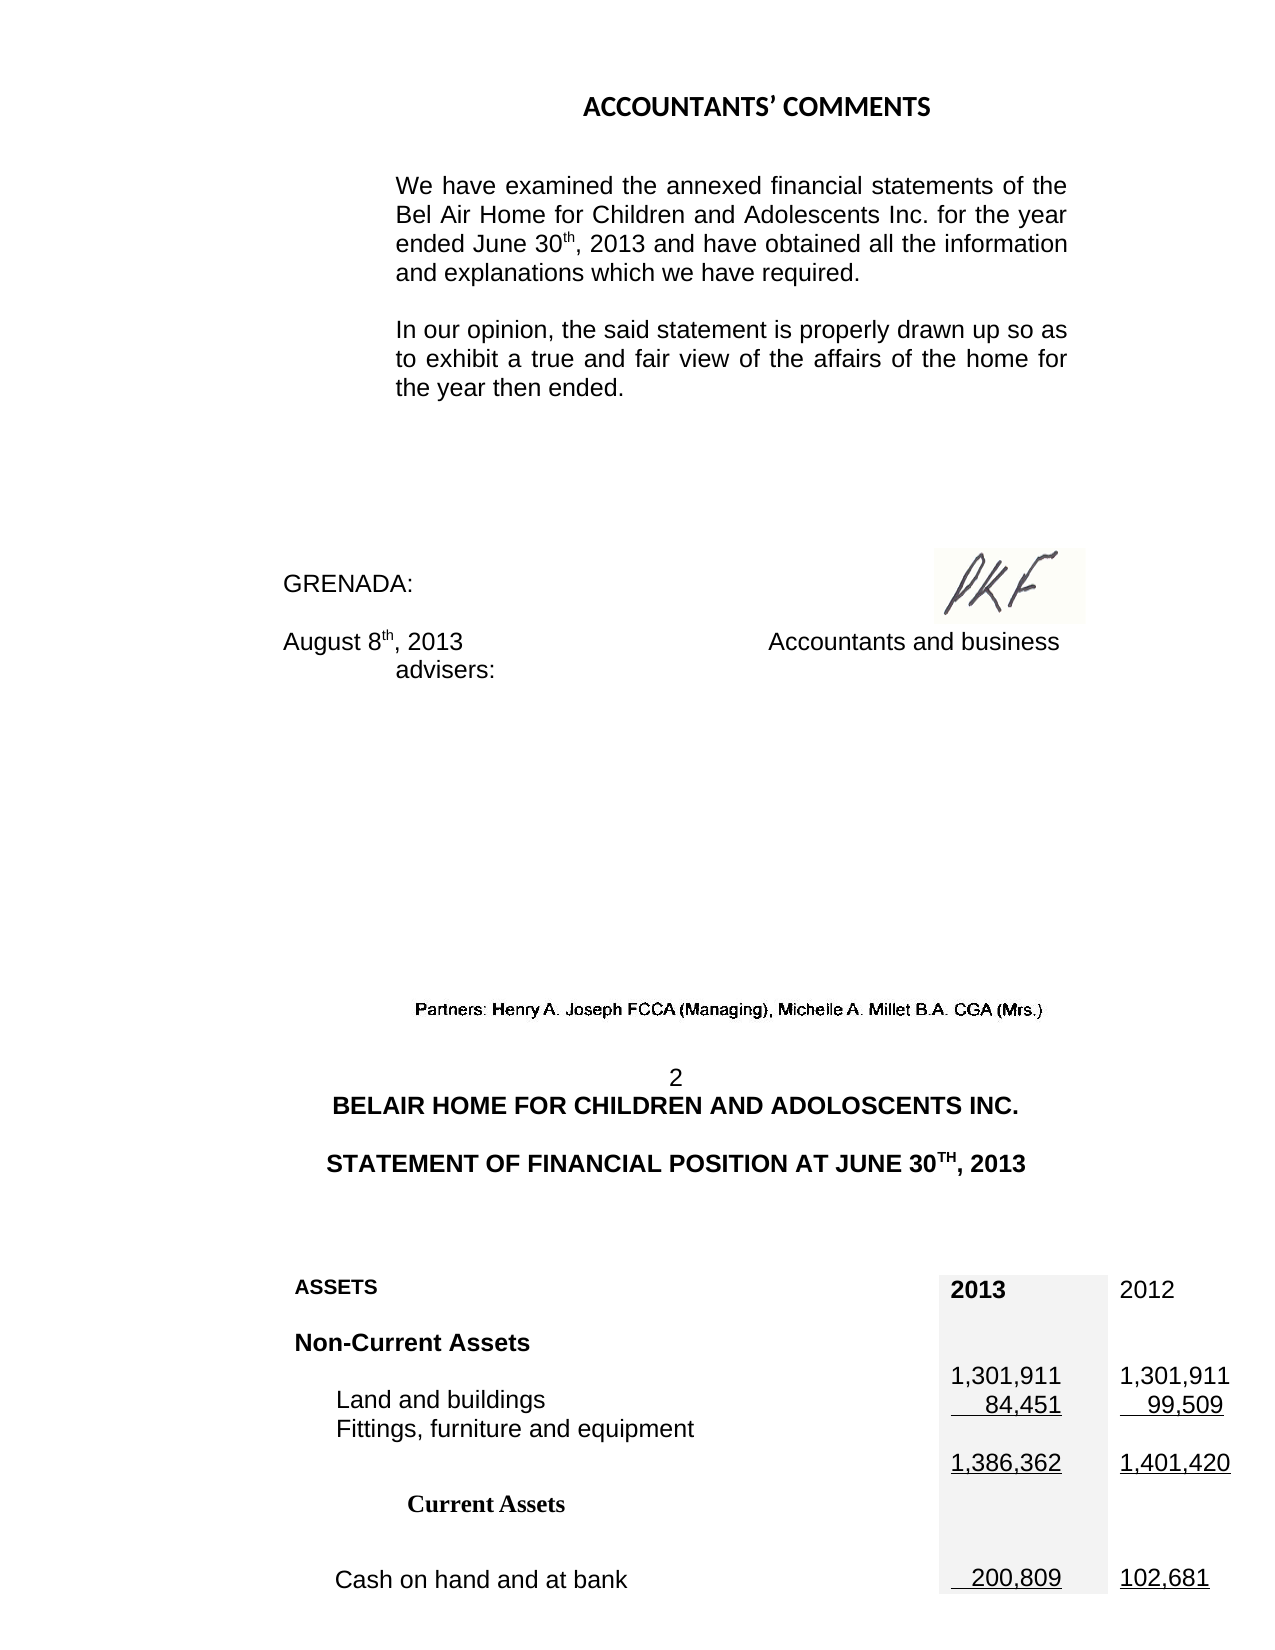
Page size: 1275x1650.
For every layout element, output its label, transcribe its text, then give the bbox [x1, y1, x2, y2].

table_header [1108, 1275, 1275, 1594]
text STATEMENT OF FINANCIAL POSITION AT JUNE 30TH, 2013 [283, 1149, 1069, 1177]
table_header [939, 1275, 1108, 1594]
text In our opinion, the said statement is properly drawn up so as to exhibit a true and fair view of the affairs of the home for the year then ended. [395, 315, 1069, 401]
text : [283, 569, 1069, 598]
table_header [283, 1275, 939, 1594]
text We have examined the annexed financial statements of the Bel Air Home for Children and Adolescents Inc. for the year ended June 30th, 2013 and have obtained all the information and explanations which we have required. [395, 171, 1069, 286]
picture [934, 548, 1086, 624]
text August 8th, 2013 Accountants and business advisers: [283, 626, 1069, 684]
picture [392, 980, 1099, 1045]
subtitle ACCOUNTANTS’ COMMENTS [508, 88, 1069, 123]
text BELAIR HOME FOR CHILDREN AND ADOLOSCENTS INC. [283, 1091, 1069, 1120]
text 2 [283, 1062, 1069, 1091]
